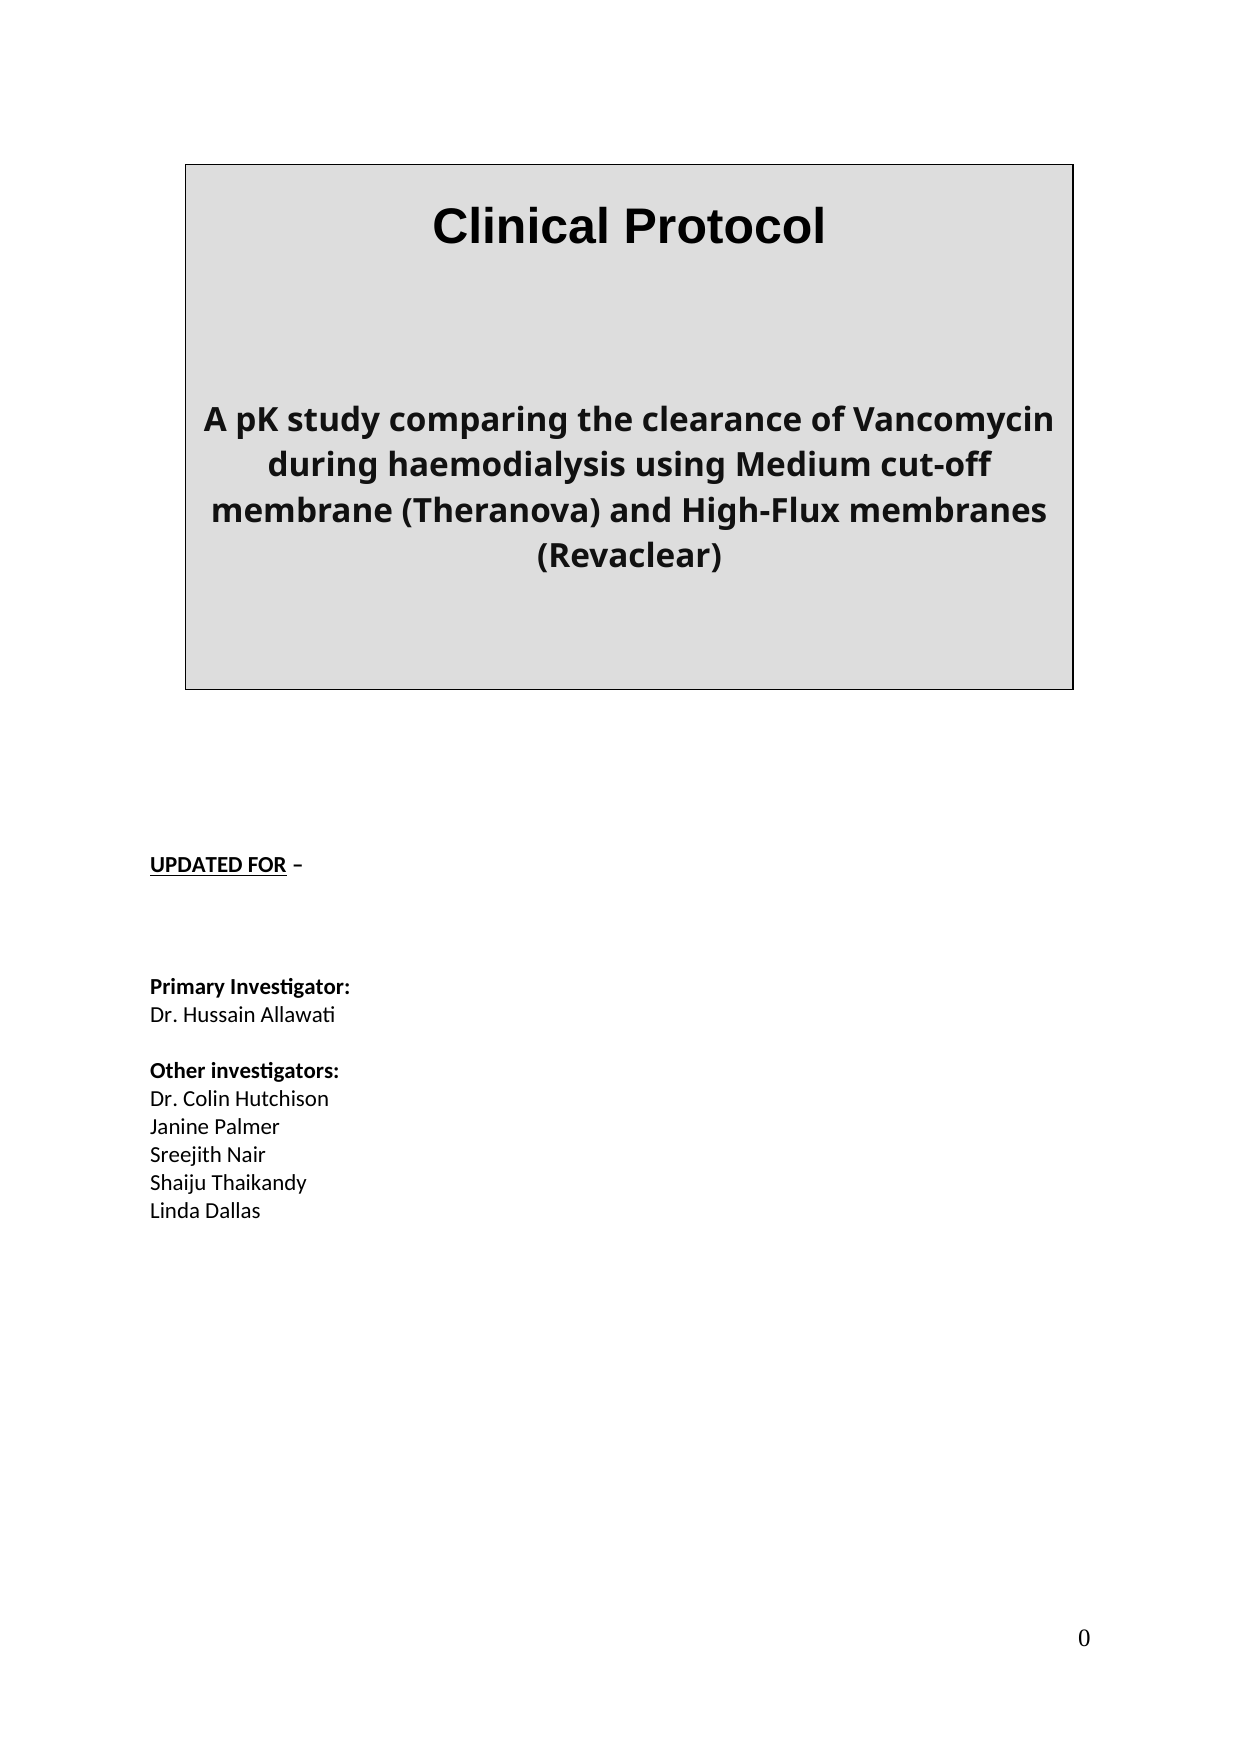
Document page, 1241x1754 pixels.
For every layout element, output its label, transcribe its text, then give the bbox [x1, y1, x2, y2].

text Shaiju Thaikandy [150, 1168, 1090, 1196]
text UPDATED FOR – [150, 851, 1090, 878]
text Sreejith Nair [150, 1140, 1090, 1168]
text Dr. Colin Hutchison [150, 1084, 1090, 1112]
text Primary Investigator: [150, 972, 1090, 1000]
text Other investigators: [150, 1056, 1090, 1084]
text Linda Dallas [150, 1196, 1090, 1252]
text Dr. Hussain Allawati [150, 1000, 1090, 1028]
text Janine Palmer [150, 1112, 1090, 1140]
